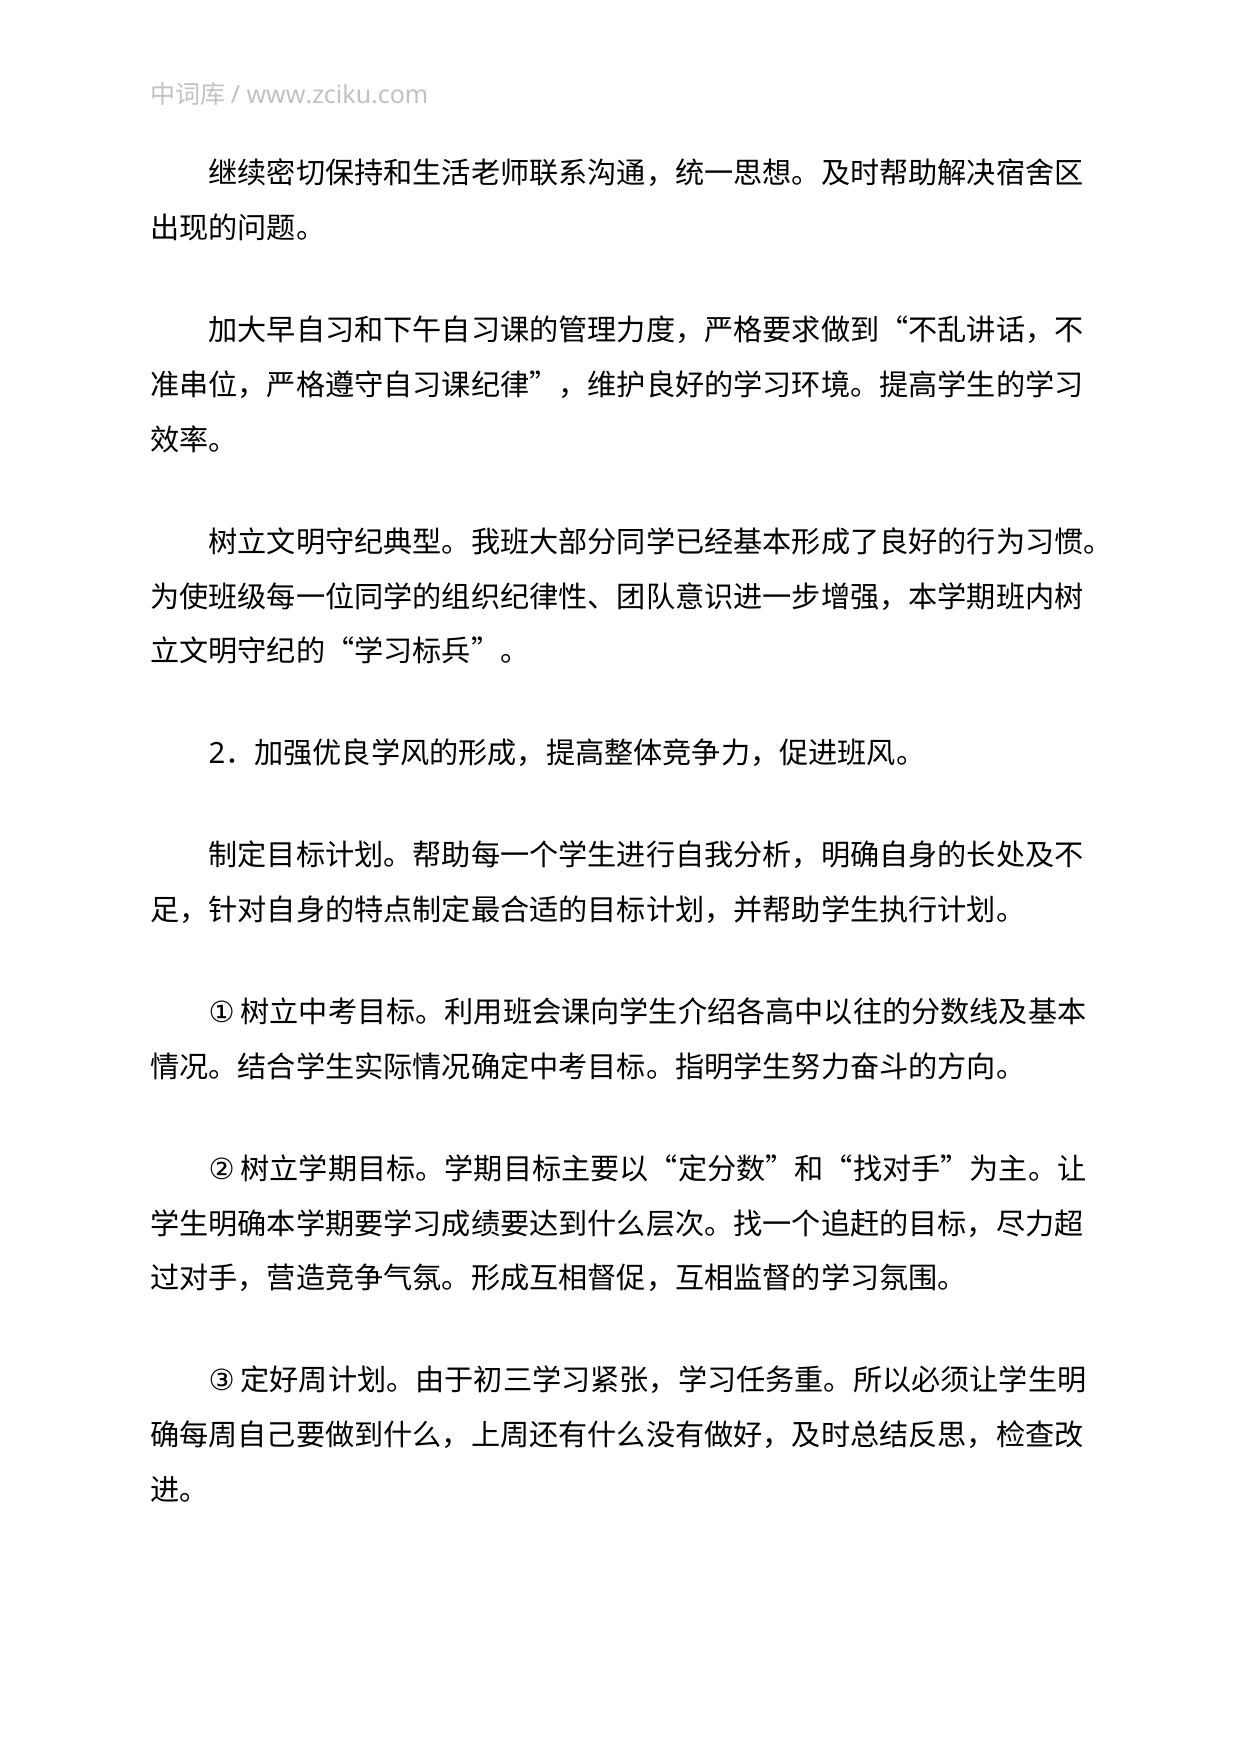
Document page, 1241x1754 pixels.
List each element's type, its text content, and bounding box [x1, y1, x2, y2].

text ②树立学期目标。学期目标主要以“定分数”和“找对手”为主。让学生明确本学期要学习成绩要达到什么层次。找一个追赶的目标，尽力超过对手，营造竞争气氛。形成互相督促，互相监督的学习氛围。 [150, 1145, 1090, 1297]
text ③定好周计划。由于初三学习紧张，学习任务重。所以必须让学生明确每周自己要做到什么，上周还有什么没有做好，及时总结反思，检查改进。 [150, 1357, 1090, 1509]
text ①树立中考目标。利用班会课向学生介绍各高中以往的分数线及基本情况。结合学生实际情况确定中考目标。指明学生努力奋斗的方向。 [150, 988, 1090, 1086]
text 加大早自习和下午自习课的管理力度，严格要求做到“不乱讲话，不准串位，严格遵守自习课纪律”，维护良好的学习环境。提高学生的学习效率。 [150, 307, 1090, 459]
text 树立文明守纪典型。我班大部分同学已经基本形成了良好的行为习惯。为使班级每一位同学的组织纪律性、团队意识进一步增强，本学期班内树立文明守纪的“学习标兵”。 [150, 518, 1090, 670]
text 继续密切保持和生活老师联系沟通，统一思想。及时帮助解决宿舍区出现的问题。 [150, 150, 1090, 247]
text 2．加强优良学风的形成，提高整体竞争力，促进班风。 [150, 730, 1090, 772]
text 制定目标计划。帮助每一个学生进行自我分析，明确自身的长处及不足，针对自身的特点制定最合适的目标计划，并帮助学生执行计划。 [150, 832, 1090, 929]
